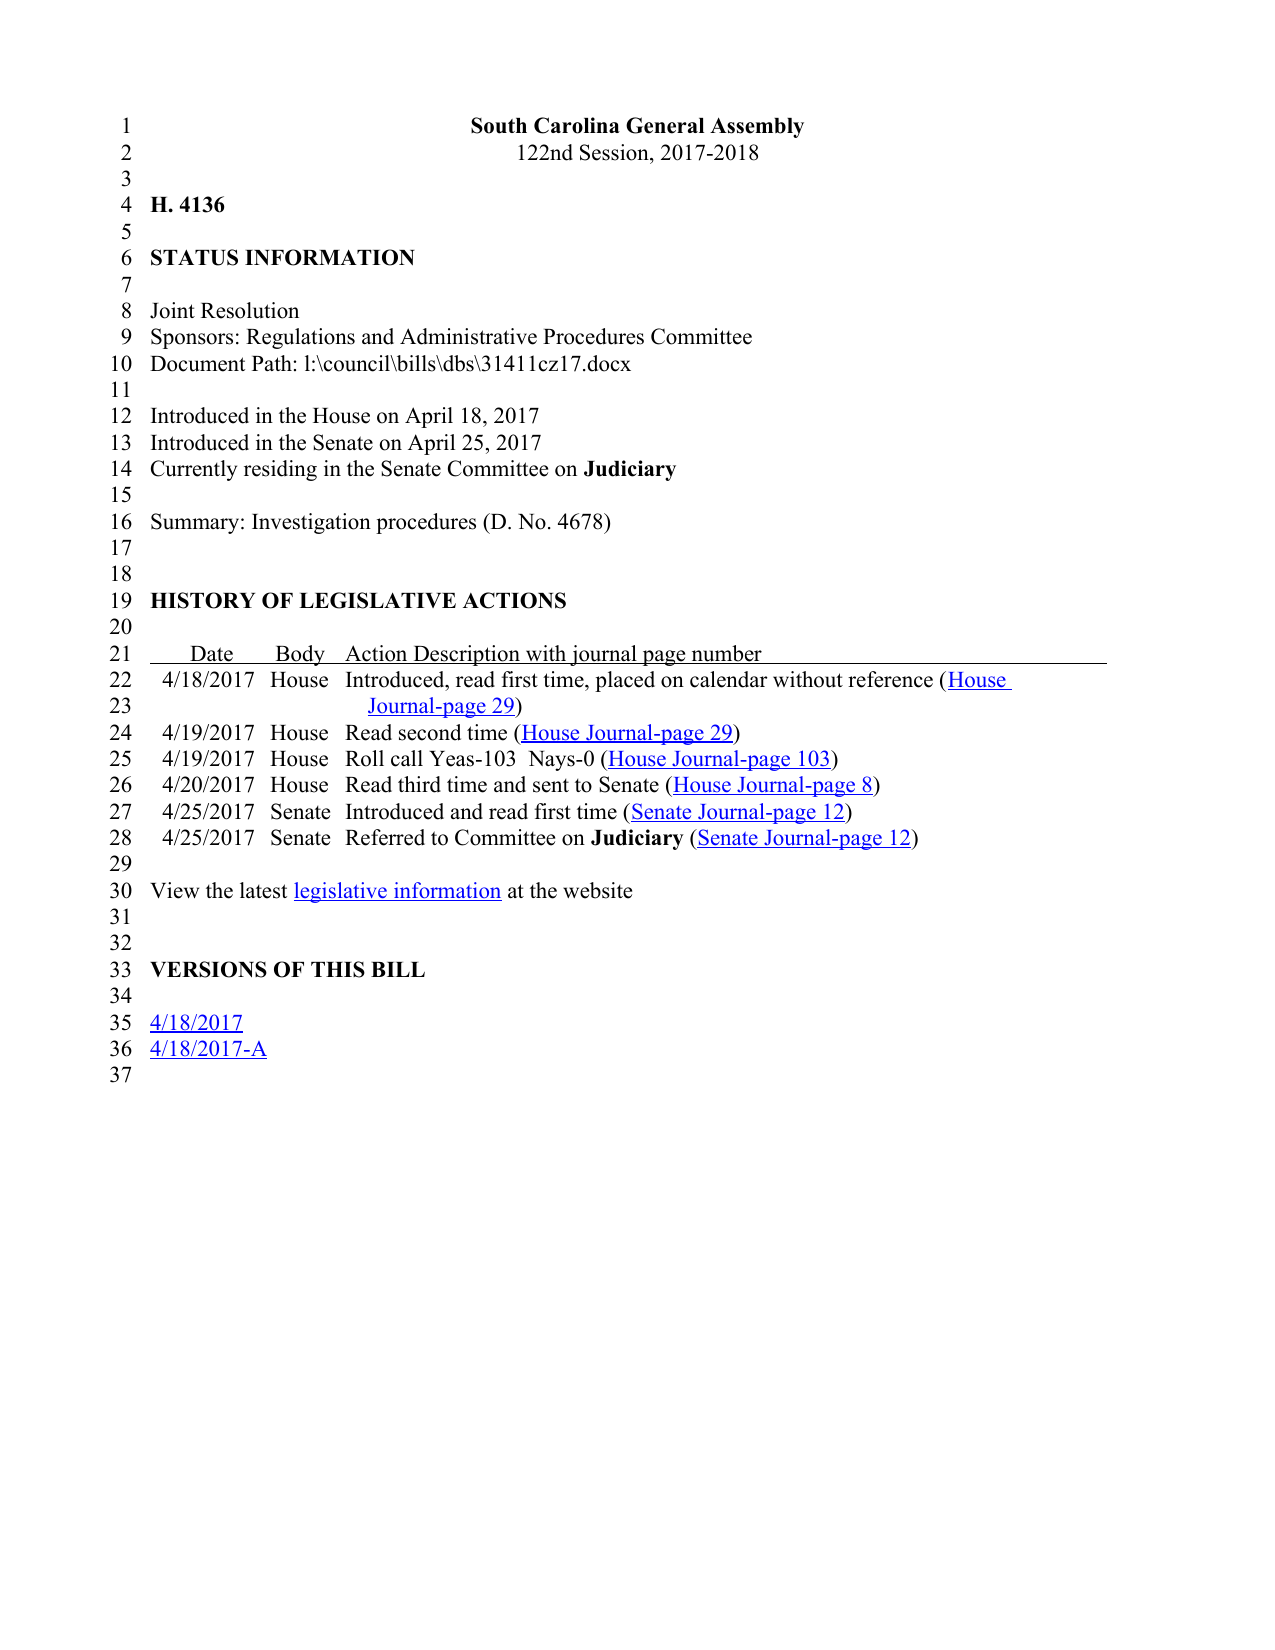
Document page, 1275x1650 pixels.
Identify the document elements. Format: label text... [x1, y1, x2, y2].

text South Carolina General Assembly [150, 112, 1125, 139]
text 4/20/2017 House Read third time and sent to Senate (House Journal-page 8) [150, 771, 1125, 798]
text Currently residing in the Senate Committee on Judiciary [150, 455, 1125, 481]
text Summary: Investigation procedures (D. No. 4678) [150, 508, 1125, 534]
text HISTORY OF LEGISLATIVE ACTIONS [150, 587, 1125, 613]
text Introduced in the Senate on April 25, 2017 [150, 429, 1125, 455]
text Document Path: l:\council\bills\dbs\31411cz17.docx [150, 350, 1125, 376]
text 4/18/2017 [150, 1008, 1125, 1035]
text Joint Resolution [150, 297, 1125, 323]
text 4/19/2017 House Read second time (House Journal-page 29) [150, 719, 1125, 745]
text 4/18/2017-A [150, 1035, 1125, 1061]
text 4/25/2017 Senate Referred to Committee on Judiciary (Senate Journal-page 12) [150, 824, 1125, 850]
text Sponsors: Regulations and Administrative Procedures Committee [150, 323, 1125, 350]
text 4/18/2017 House Introduced, read first time, placed on calendar without reference (House Journal-page 29) [150, 666, 1125, 719]
text 4/19/2017 House Roll call Yeas-103 Nays-0 (House Journal-page 103) [150, 745, 1125, 771]
text Date Body Action Description with journal page number [150, 639, 1125, 666]
text 4/25/2017 Senate Introduced and read first time (Senate Journal-page 12) [150, 798, 1125, 824]
text Introduced in the House on April 18, 2017 [150, 402, 1125, 429]
text STATUS INFORMATION [150, 244, 1125, 271]
text H. 4136 [150, 192, 1125, 218]
text VERSIONS OF THIS BILL [150, 956, 1125, 982]
text View the latest legislative information at the website [150, 877, 1125, 903]
text 122nd Session, 2017-2018 [150, 139, 1125, 165]
